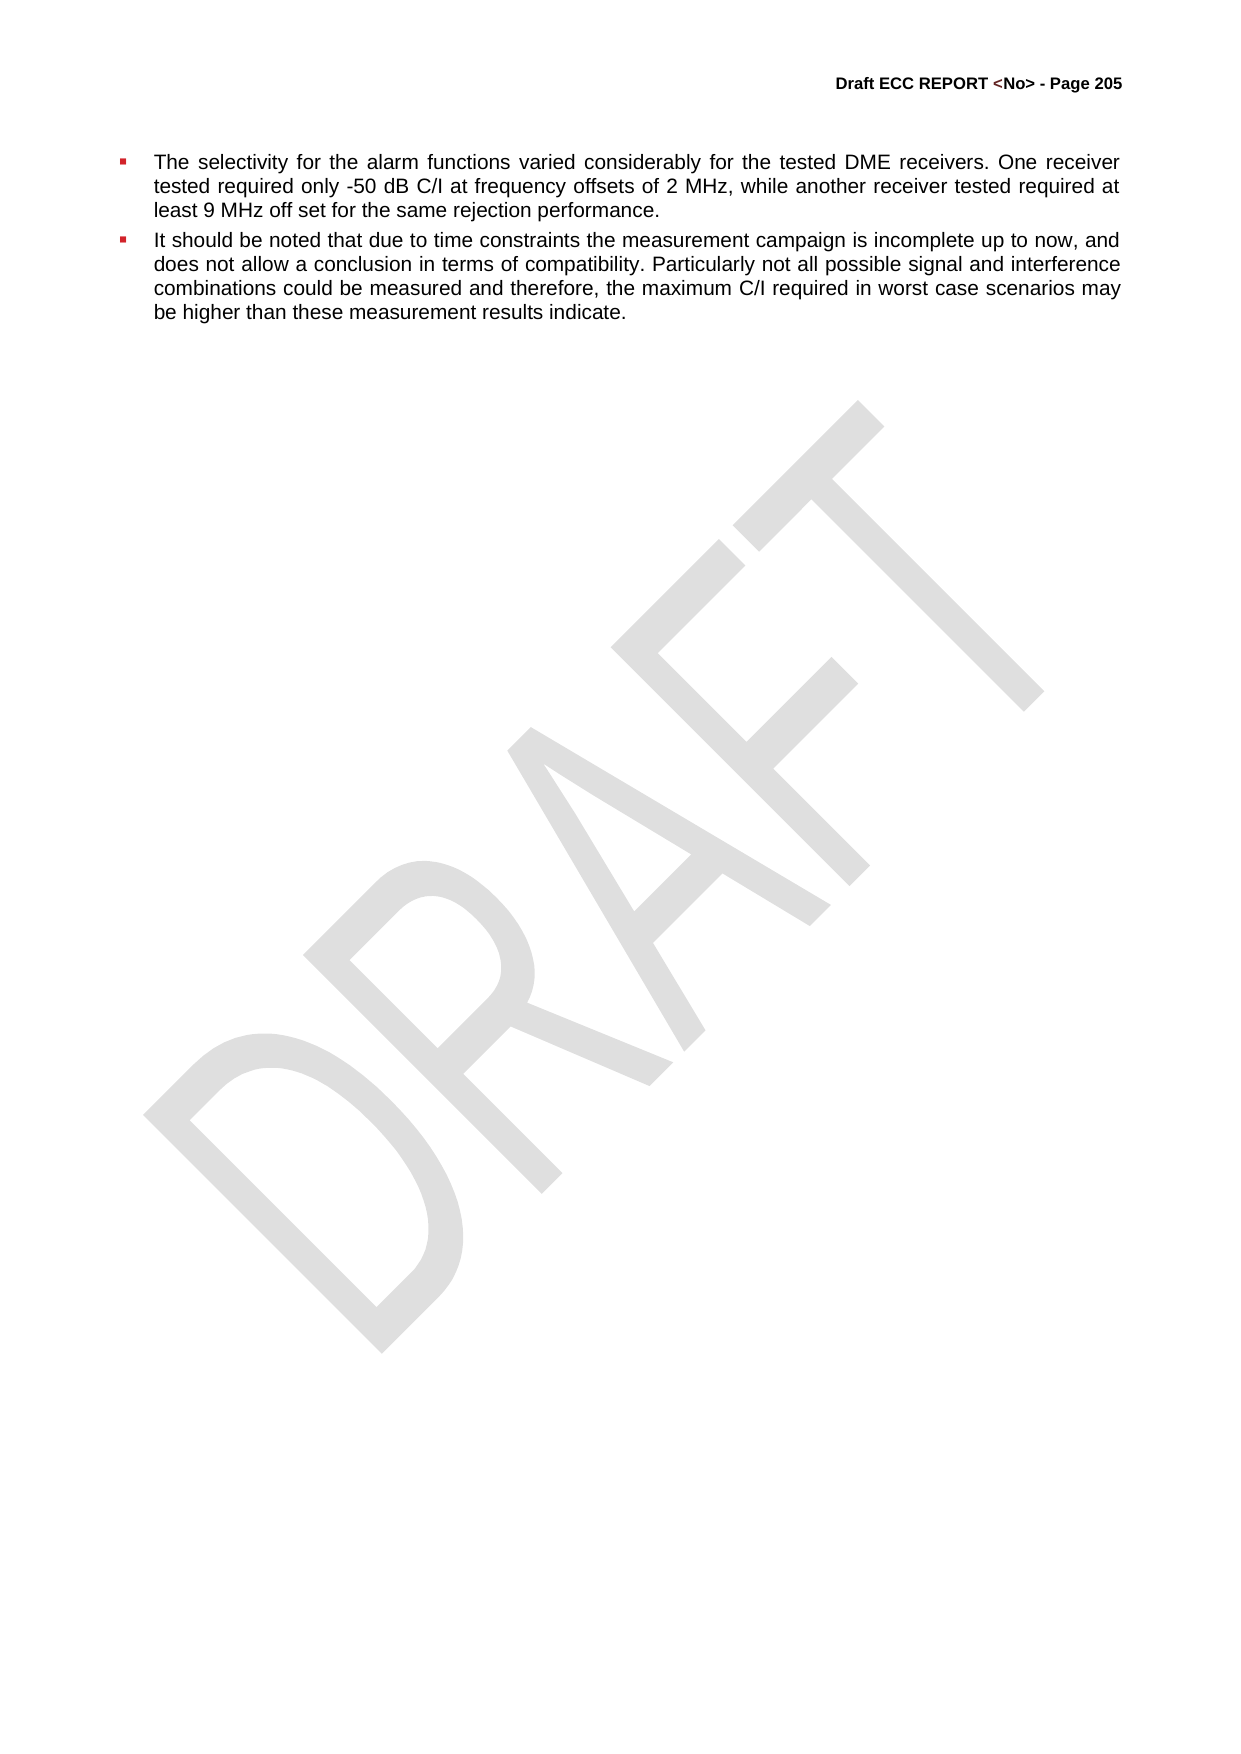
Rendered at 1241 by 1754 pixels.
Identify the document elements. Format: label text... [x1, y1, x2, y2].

text It should be noted that due to time constraints the measurement campaign is incomplete up to now, and does not allow a conclusion in terms of compatibility. Particularly not all possible signal and interference combinations could be measured and therefore, the maximum C/I required in worst case scenarios may be higher than these measurement results indicate. [118, 228, 1122, 324]
text The selectivity for the alarm functions varied considerably for the tested DME receivers. One receiver tested required only -50 dB C/I at frequency offsets of 2 MHz, while another receiver tested required at least 9 MHz off set for the same rejection performance. [118, 150, 1122, 222]
